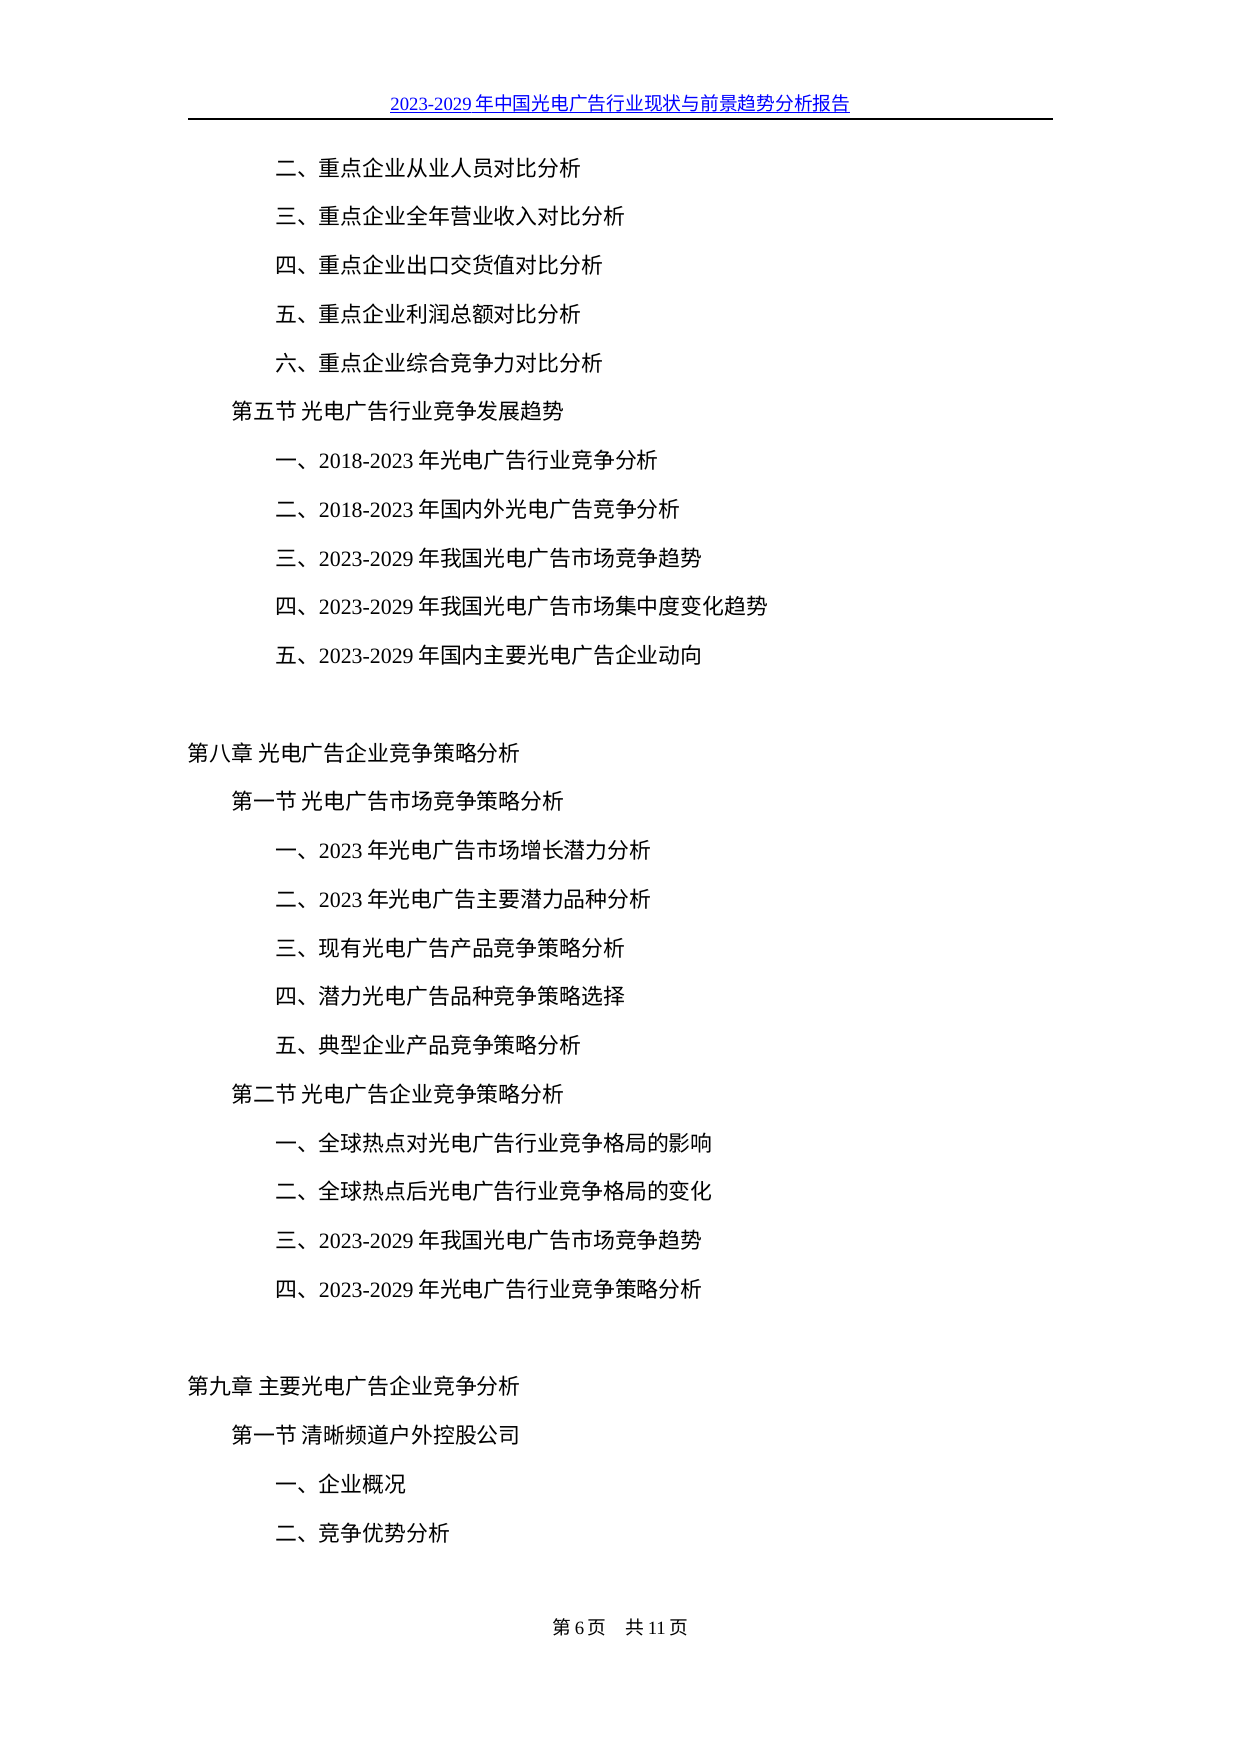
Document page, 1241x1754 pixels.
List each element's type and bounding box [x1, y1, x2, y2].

text [187, 150, 1053, 1548]
